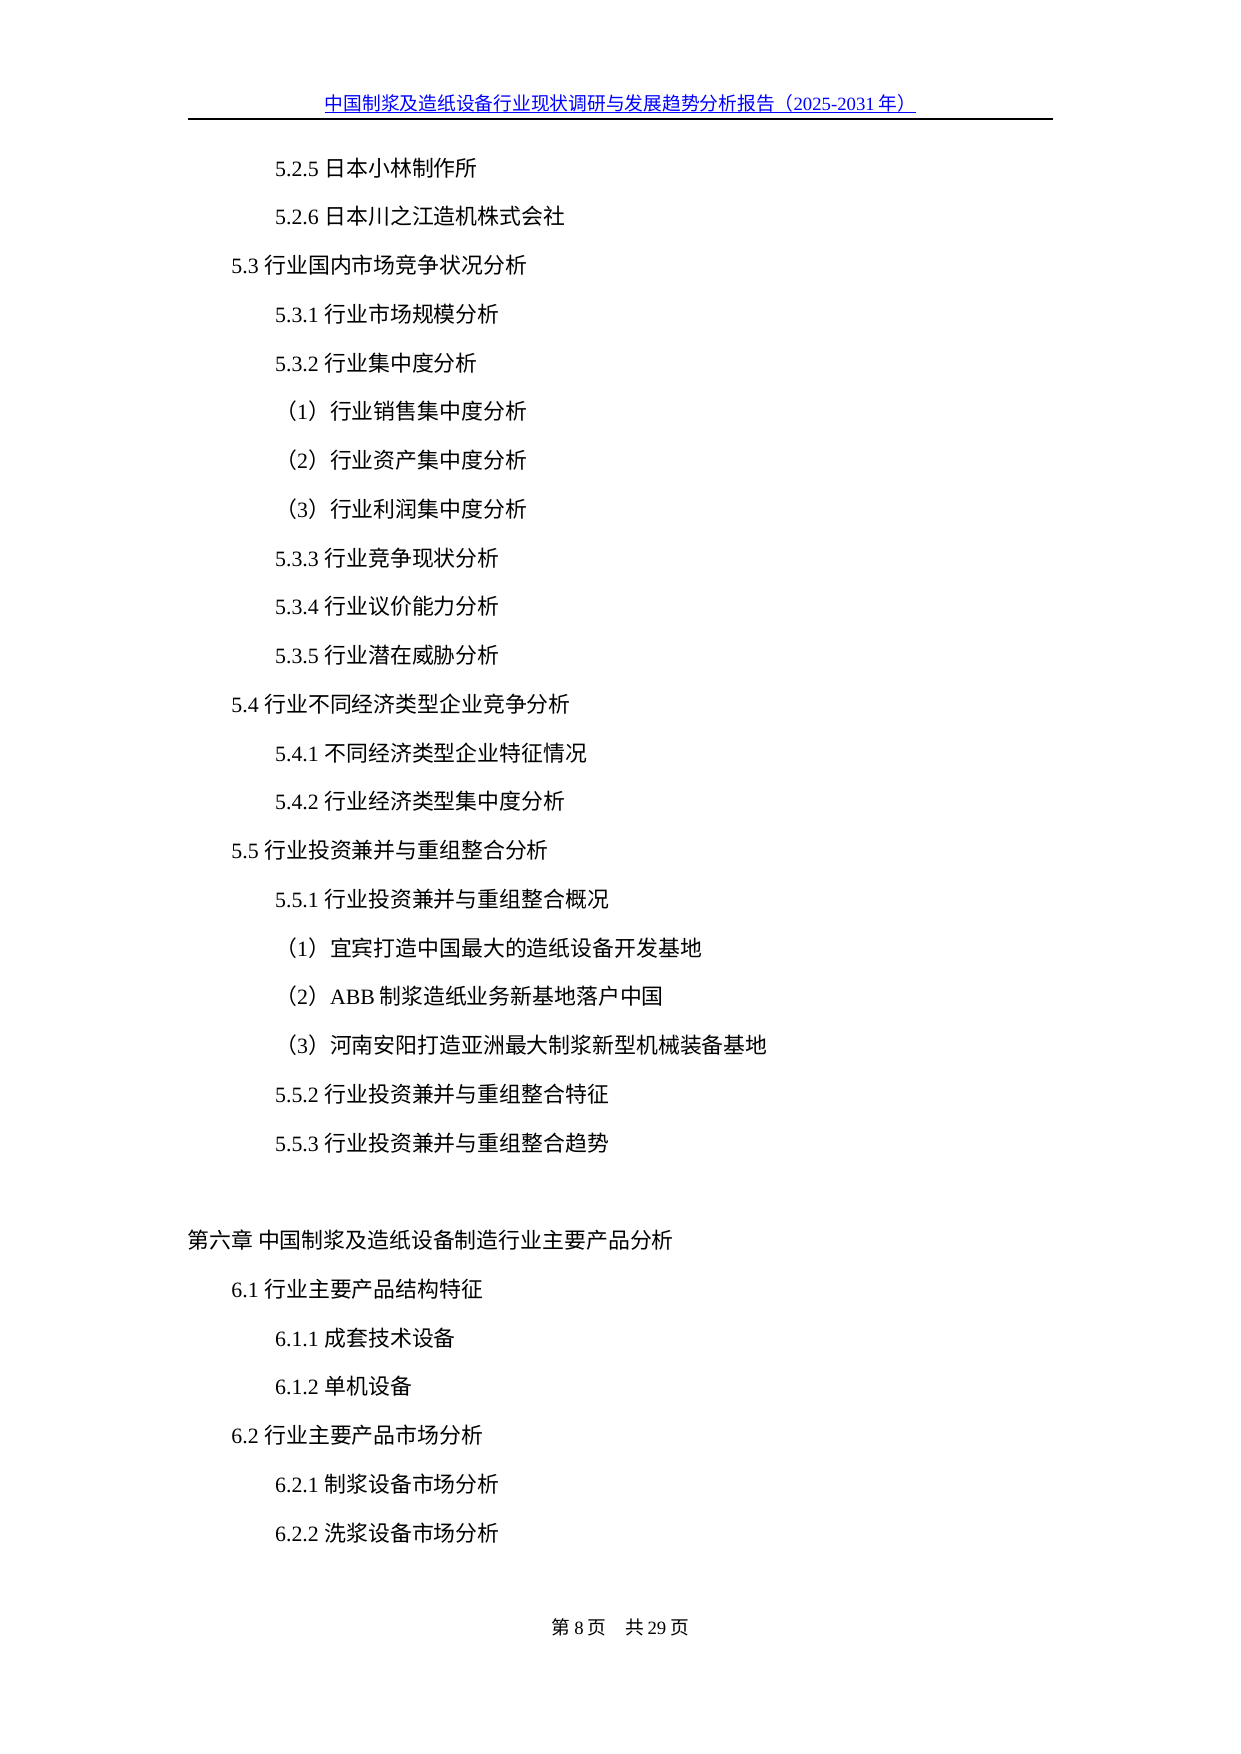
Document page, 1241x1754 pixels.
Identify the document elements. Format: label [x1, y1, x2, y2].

text [187, 150, 1053, 1548]
